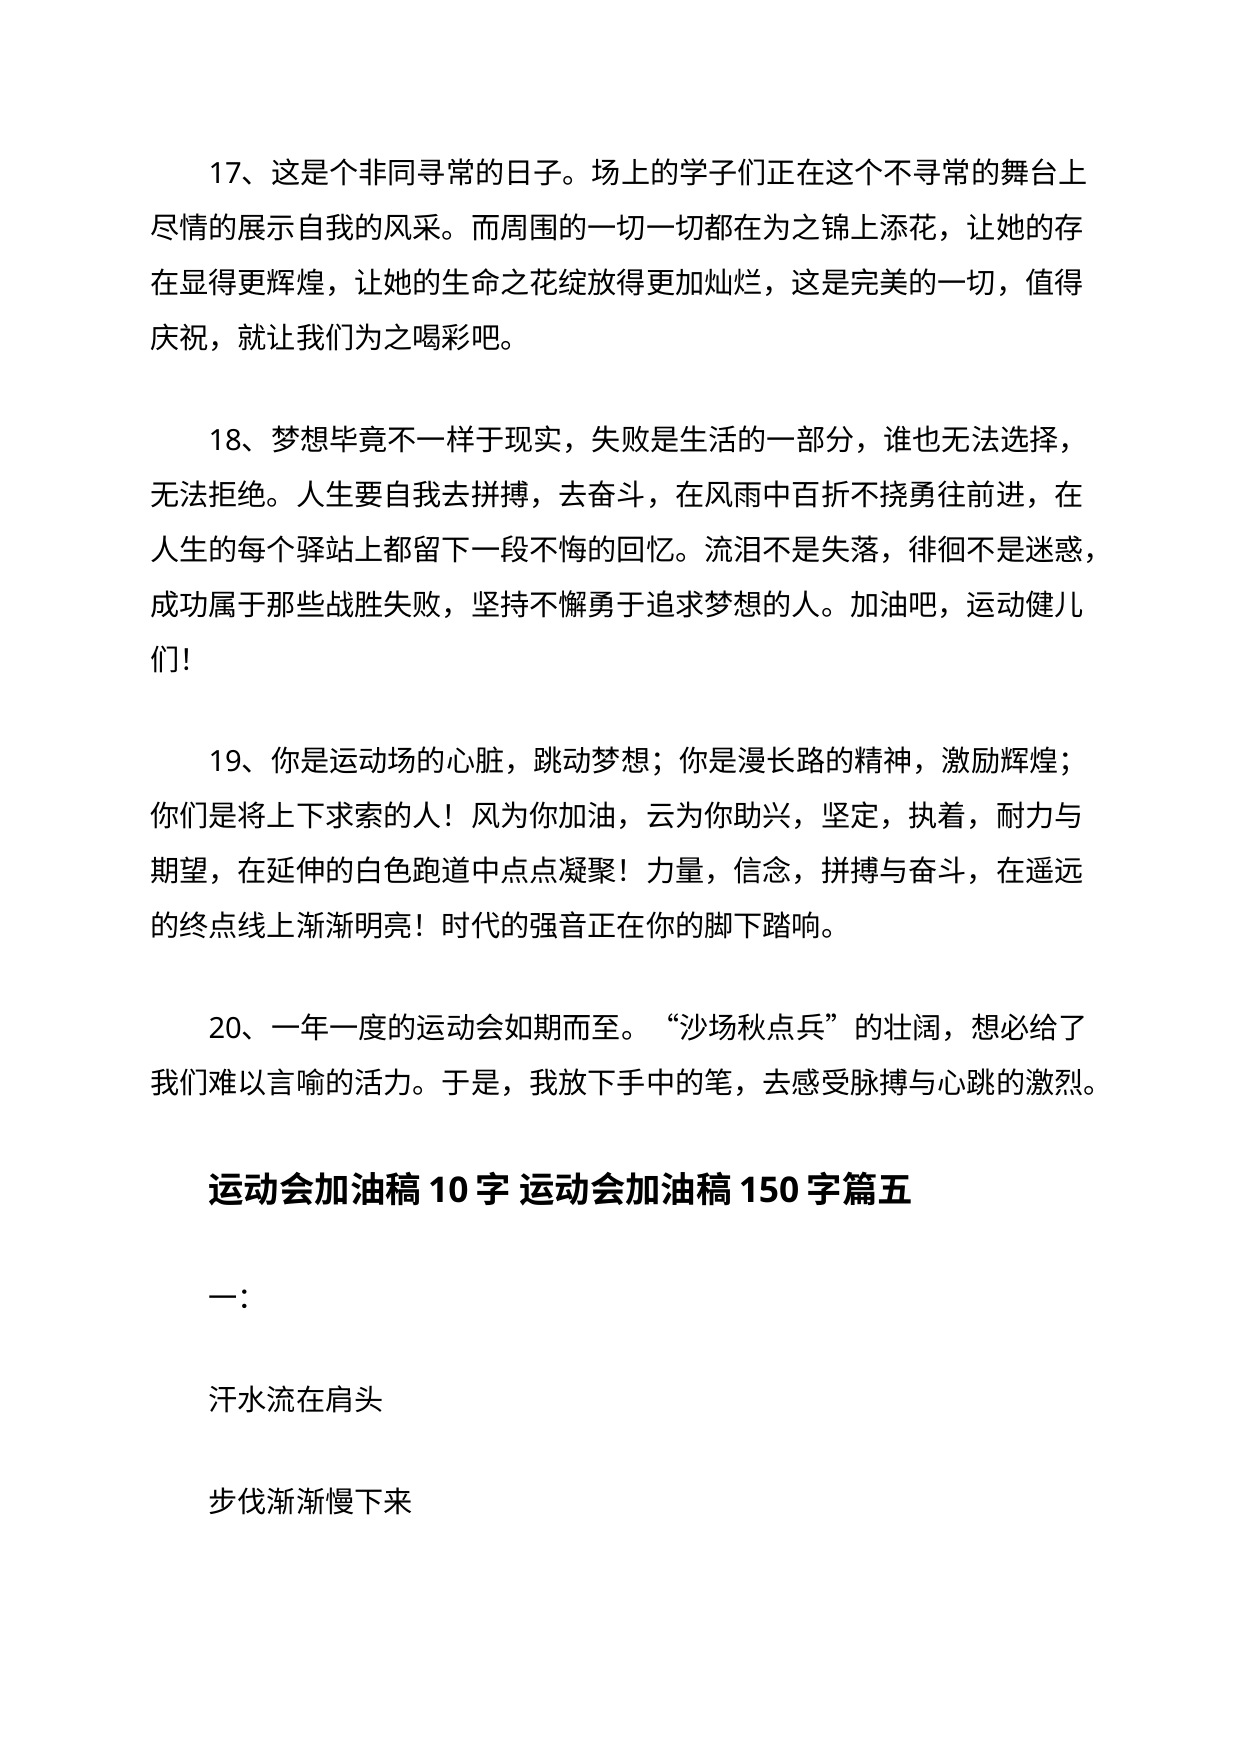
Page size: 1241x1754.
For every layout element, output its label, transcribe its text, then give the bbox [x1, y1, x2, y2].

text 汗水流在肩头 [150, 1377, 1090, 1419]
text 20、一年一度的运动会如期而至。“沙场秋点兵”的壮阔，想必给了我们难以言喻的活力。于是，我放下手中的笔，去感受脉搏与心跳的激烈。 [150, 1004, 1090, 1102]
text 18、梦想毕竟不一样于现实，失败是生活的一部分，谁也无法选择，无法拒绝。人生要自我去拼搏，去奋斗，在风雨中百折不挠勇往前进，在人生的每个驿站上都留下一段不悔的回忆。流泪不是失落，徘徊不是迷惑，成功属于那些战胜失败，坚持不懈勇于追求梦想的人。加油吧，运动健儿们！ [150, 417, 1090, 678]
text 19、你是运动场的心脏，跳动梦想；你是漫长路的精神，激励辉煌；你们是将上下求索的人！风为你加油，云为你助兴，坚定，执着，耐力与期望，在延伸的白色跑道中点点凝聚！力量，信念，拼搏与奋斗，在遥远的终点线上渐渐明亮！时代的强音正在你的脚下踏响。 [150, 738, 1090, 945]
text 一： [150, 1275, 1090, 1317]
text 运动会加油稿10字 运动会加油稿150字篇五 [150, 1161, 1090, 1213]
text 17、这是个非同寻常的日子。场上的学子们正在这个不寻常的舞台上尽情的展示自我的风采。而周围的一切一切都在为之锦上添花，让她的存在显得更辉煌，让她的生命之花绽放得更加灿烂，这是完美的一切，值得庆祝，就让我们为之喝彩吧。 [150, 150, 1090, 357]
text 步伐渐渐慢下来 [150, 1478, 1090, 1521]
